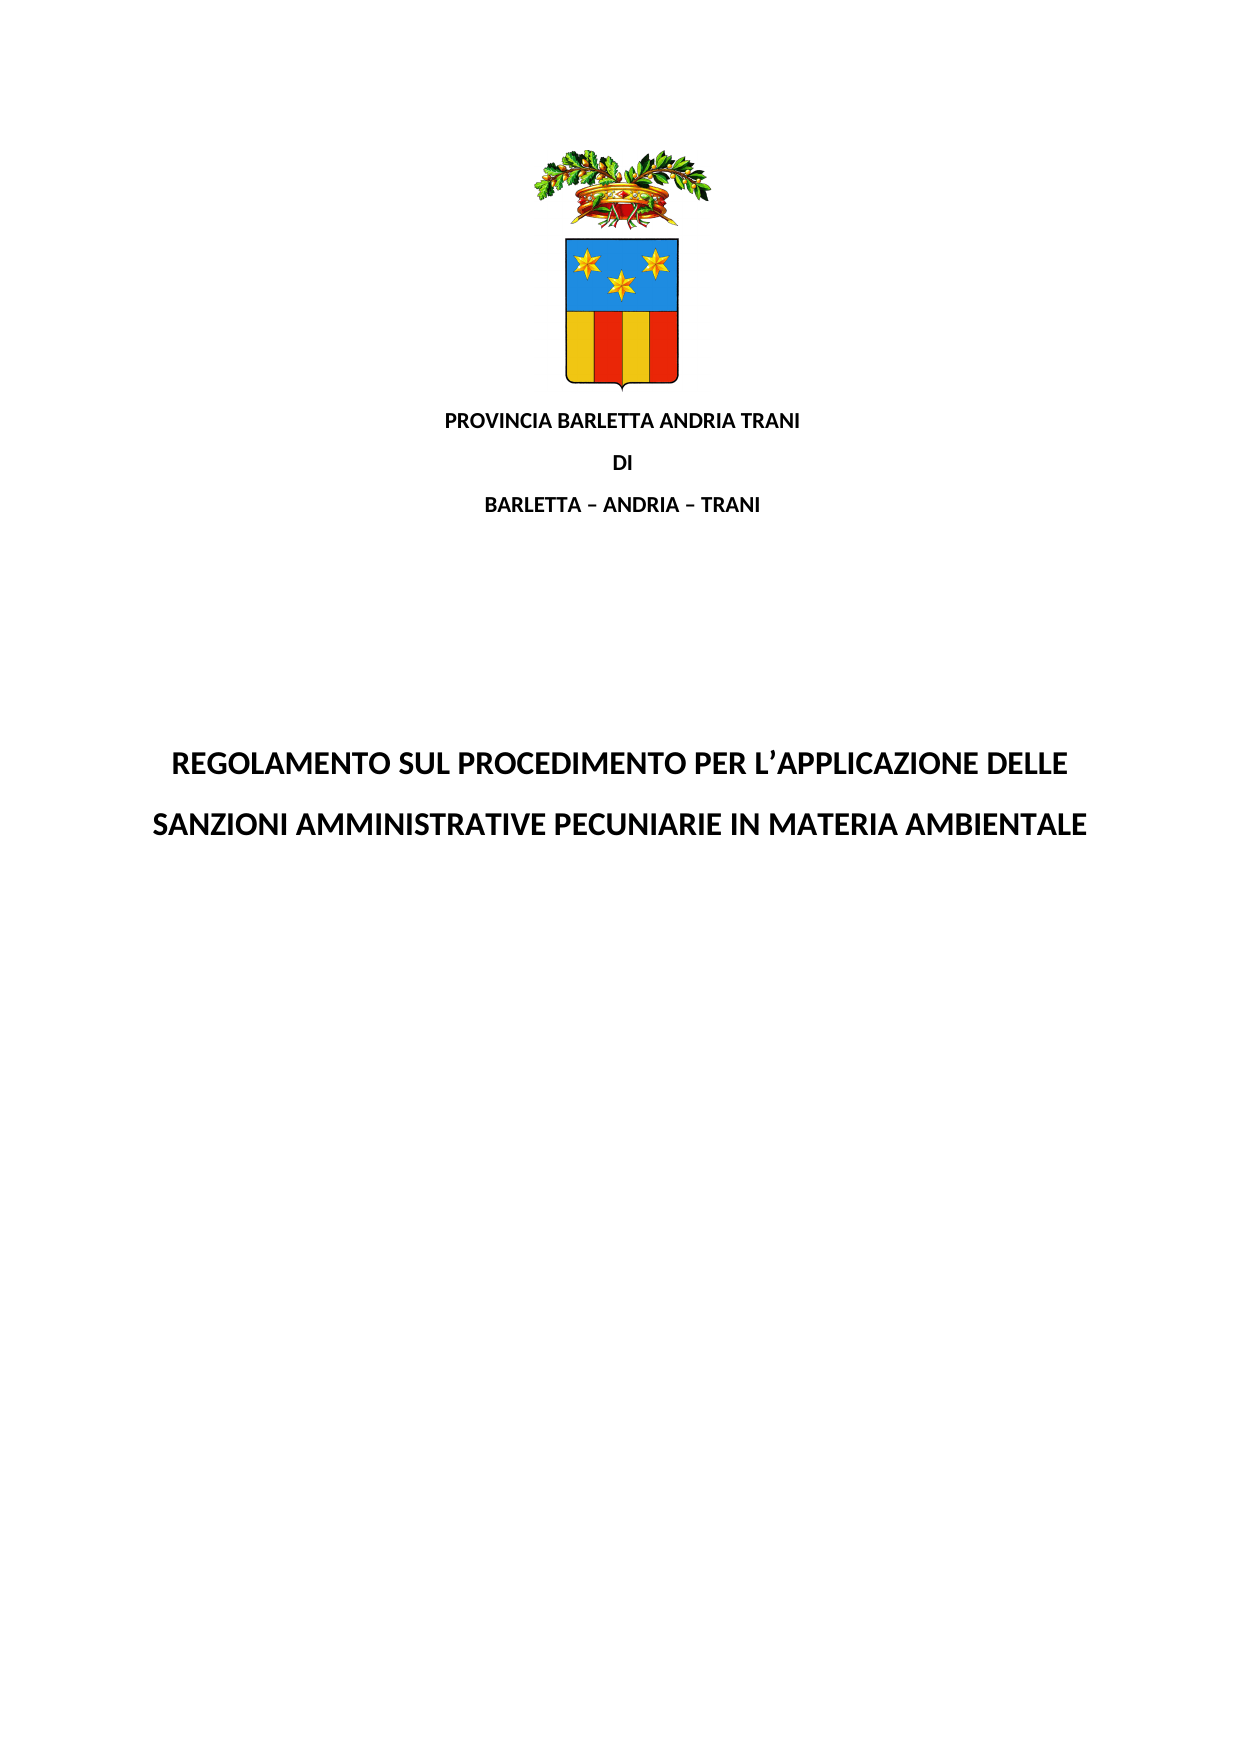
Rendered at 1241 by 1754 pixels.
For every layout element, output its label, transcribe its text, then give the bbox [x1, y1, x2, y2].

text BARLETTA – ANDRIA – TRANI [150, 490, 1095, 518]
text REGOLAMENTO SUL PROCEDIMENTO PER L’APPLICAZIONE DELLE SANZIONI AMMINISTRATIVE PECUNIARIE IN MATERIA AMBIENTALE [150, 742, 1090, 844]
text PROVINCIA BARLETTA ANDRIA TRANI [150, 406, 1095, 434]
text DI [150, 448, 1095, 476]
picture [533, 150, 712, 392]
